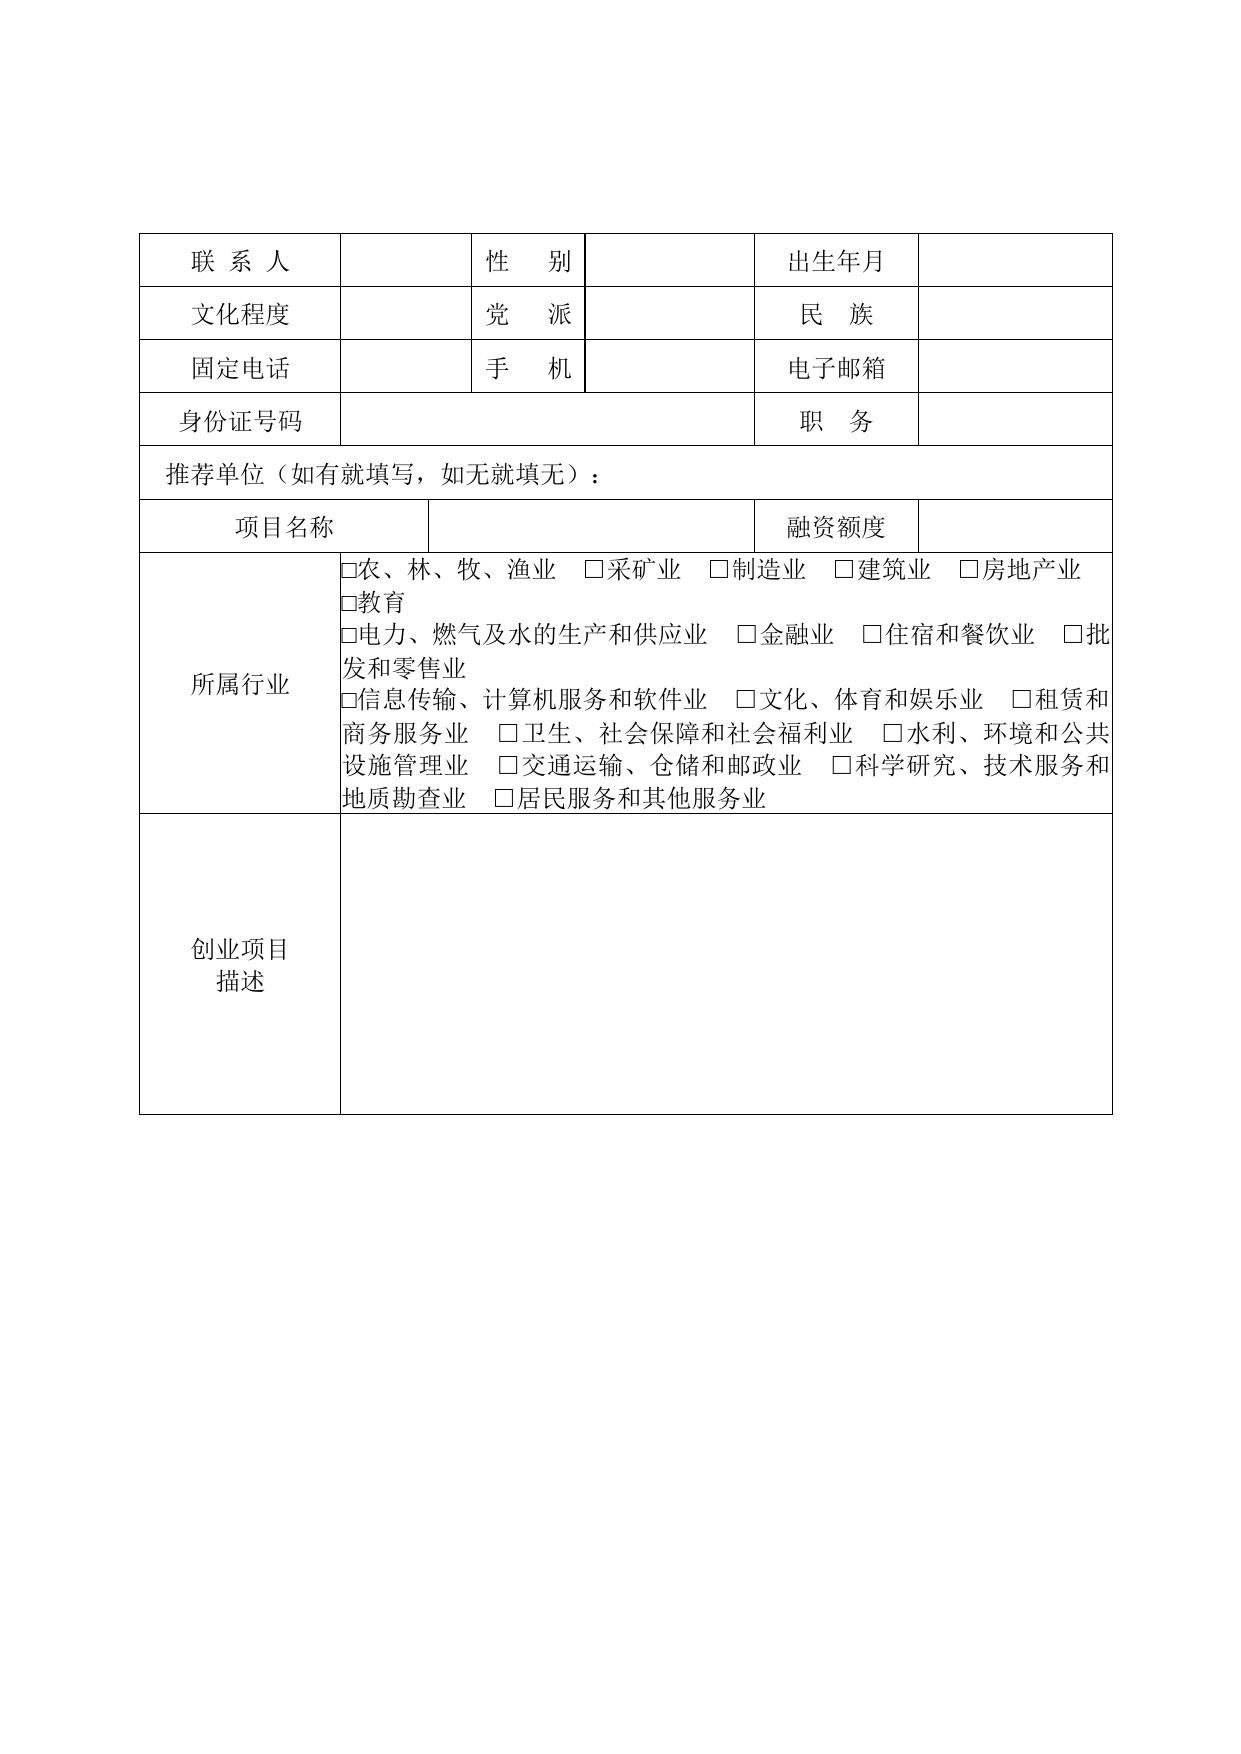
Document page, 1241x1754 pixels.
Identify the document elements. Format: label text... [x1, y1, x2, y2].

table_cell 所属行业 [140, 553, 340, 813]
table_cell □农、林、牧、渔业 □采矿业 □制造业 □建筑业 □房地产业 □教育 □电力、燃气及水的生产和供应业 □金融业 □住宿和餐饮业 □批发和零售业 □信息传输、计算机服务和软件业 □文化、体育和娱乐业 □租赁和商务服务业 □卫生、社会保障和社会福利业 □水利、环境和公共设施管理业 □交通运输、仓储和邮政业 □科学研究、技术服务和地质勘查业 □居民服务和其他服务业 [341, 553, 1112, 813]
table_cell [429, 500, 754, 552]
table_cell 创业项目 描述 [140, 814, 340, 1113]
table_cell 性 别 [472, 234, 584, 286]
table_cell 出生年月 [755, 234, 918, 286]
table_cell 手 机 [472, 340, 584, 392]
table_cell 融资额度 [755, 500, 918, 552]
table_cell [586, 340, 754, 392]
table_cell [341, 340, 471, 392]
table_cell 联 系 人 [140, 234, 340, 286]
table_cell 推荐单位（如有就填写，如无就填无）： [140, 446, 1112, 498]
table_cell 文化程度 [140, 287, 340, 339]
table_cell 项目名称 [140, 500, 428, 552]
table_cell [586, 287, 754, 339]
table_cell 电子邮箱 [755, 340, 918, 392]
table_cell [341, 393, 754, 445]
table_cell [919, 287, 1112, 339]
table_cell 民 族 [755, 287, 918, 339]
table_cell 职 务 [755, 393, 918, 445]
table_cell [919, 340, 1112, 392]
table_cell [341, 287, 471, 339]
table_cell [341, 234, 471, 286]
table_cell [919, 234, 1112, 286]
table_cell [341, 814, 1112, 1113]
table_cell 固定电话 [140, 340, 340, 392]
table_cell [586, 234, 754, 286]
table_cell 党 派 [472, 287, 584, 339]
table_cell [919, 393, 1112, 445]
table_cell 身份证号码 [140, 393, 340, 445]
table_cell [919, 500, 1112, 552]
